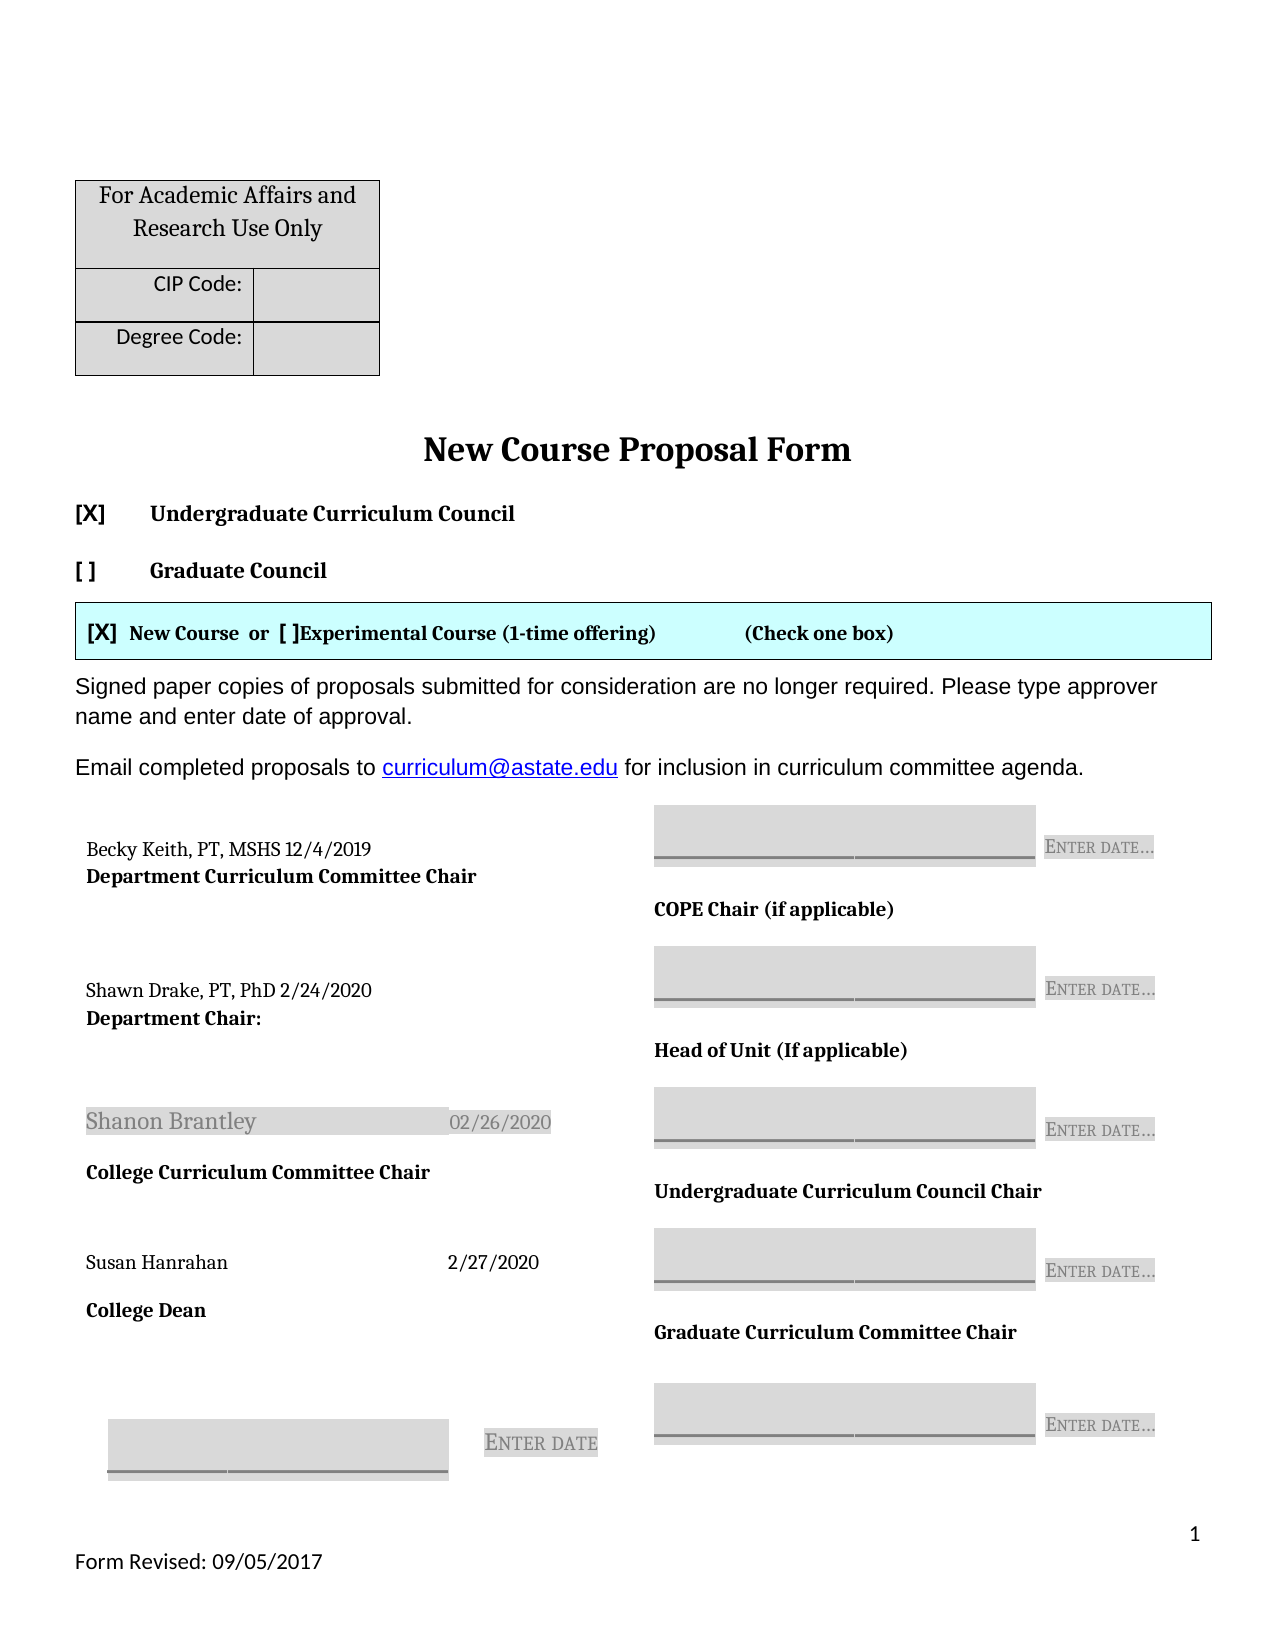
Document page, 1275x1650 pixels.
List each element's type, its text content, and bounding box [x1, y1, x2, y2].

table_cell ___________________ Enter date… Undergraduate Curriculum Council Chair [643, 1087, 1211, 1228]
table_cell [254, 323, 379, 375]
table_header Becky Keith, PT, MSHS 12/4/2019 Department Curriculum Committee Chair [75, 805, 643, 946]
table_header [X] New Course or [ ]Experimental Course (1-time offering) (Check one box) [76, 603, 1211, 659]
text Email completed proposals to curriculum@astate.edu for inclusion in curriculum committee agenda. [75, 754, 1200, 781]
text New Course Proposal Form [75, 429, 1200, 470]
table_cell ___________________ Enter date… Head of Unit (If applicable) [643, 946, 1211, 1087]
table_cell Shanon Brantley 02/26/2020 College Curriculum Committee Chair [75, 1087, 643, 1228]
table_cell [643, 1369, 1211, 1483]
table_cell [254, 269, 379, 321]
table_header For Academic Affairs and Research Use Only [76, 181, 379, 268]
table_cell CIP Code: [76, 269, 253, 321]
table_cell Shawn Drake, PT, PhD 2/24/2020 Department Chair: [75, 946, 643, 1087]
table_cell ___________________ Enter date… Graduate Curriculum Committee Chair [643, 1228, 1211, 1369]
table_cell Degree Code: [76, 323, 253, 375]
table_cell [75, 1369, 643, 1483]
table_header ___________________ Enter date… COPE Chair (if applicable) [643, 805, 1211, 946]
table_cell Susan Hanrahan 2/27/2020 College Dean [75, 1228, 643, 1369]
text Signed paper copies of proposals submitted for consideration are no longer required. Please type approver name and enter date of approval. [75, 673, 1200, 729]
text [ ] Graduate Council [75, 554, 1200, 585]
text [X] Undergraduate Curriculum Council [75, 497, 1200, 528]
